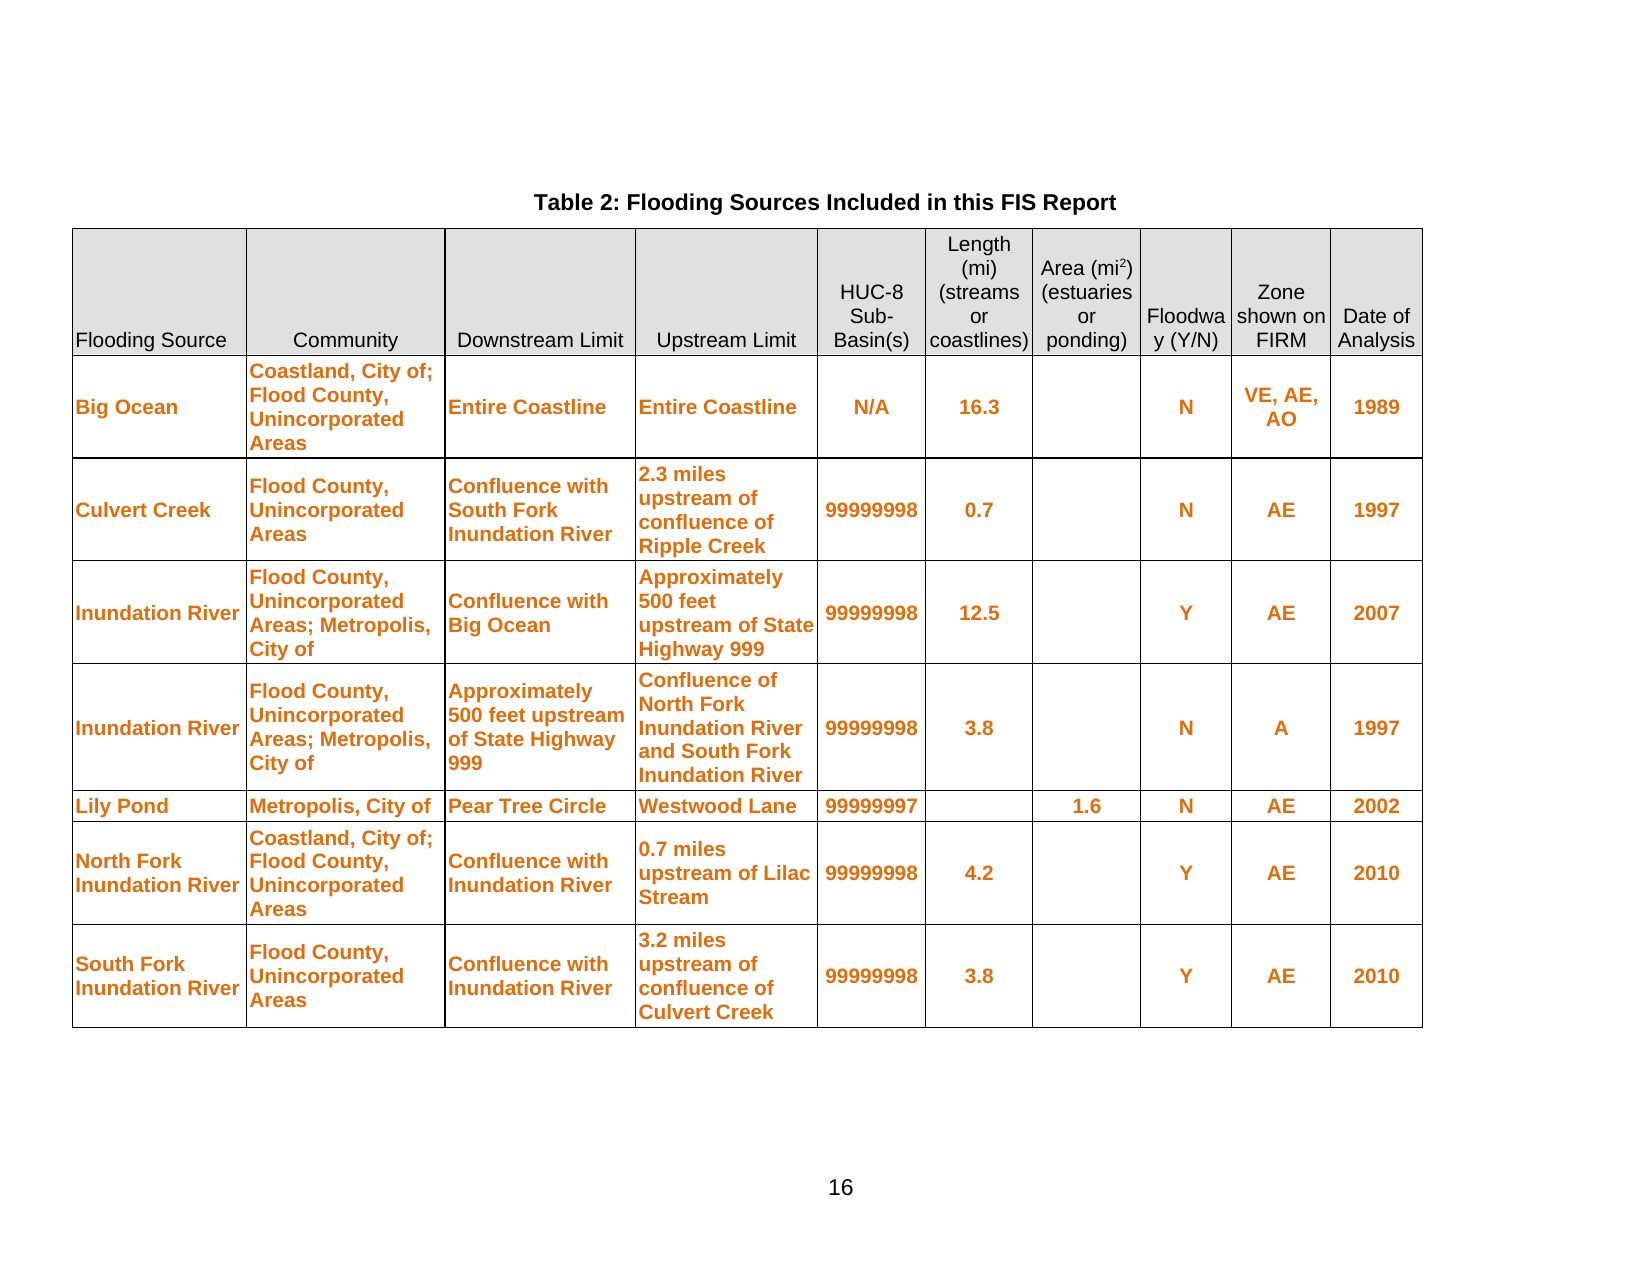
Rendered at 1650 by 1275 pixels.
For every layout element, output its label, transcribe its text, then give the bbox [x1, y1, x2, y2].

table_header Zone shown on FIRM [1232, 229, 1330, 354]
table_cell A [1232, 664, 1330, 790]
table_cell Entire Coastline [636, 356, 817, 457]
table_cell Coastland, City of; Flood County, Unincorporated Areas [247, 822, 444, 924]
table_cell 3.8 [926, 925, 1032, 1027]
table_cell [1033, 822, 1140, 924]
table_cell Confluence with Big Ocean [446, 561, 635, 663]
table_cell [1033, 925, 1140, 1027]
table_cell Confluence with South Fork Inundation River [446, 459, 635, 560]
table_cell 99999997 [818, 791, 925, 821]
table_header Length (mi) (streams or coastlines) [926, 229, 1032, 354]
table_cell VE, AE, AO [1232, 356, 1330, 457]
table_cell Confluence with Inundation River [446, 822, 635, 924]
table_cell 0.7 [926, 459, 1032, 560]
table_cell AE [1232, 561, 1330, 663]
table_header Upstream Limit [636, 229, 817, 354]
table_cell Flood County, Unincorporated Areas [247, 925, 444, 1027]
table_cell Westwood Lane [636, 791, 817, 821]
table_cell Lily Pond [73, 791, 246, 821]
table_header Date of Analysis [1331, 229, 1422, 354]
table_cell 99999998 [818, 925, 925, 1027]
table_cell Flood County, Unincorporated Areas; Metropolis, City of [247, 664, 444, 790]
table_cell Approximately 500 feet upstream of State Highway 999 [446, 664, 635, 790]
table_header Community [247, 229, 444, 354]
table_cell Culvert Creek [73, 459, 246, 560]
table_cell Y [1141, 561, 1231, 663]
table_cell AE [1232, 791, 1330, 821]
table_cell 1997 [1331, 664, 1422, 790]
table_header Downstream Limit [446, 229, 635, 354]
table_cell AE [1232, 459, 1330, 560]
table_cell Confluence with Inundation River [446, 925, 635, 1027]
table_cell Y [1141, 925, 1231, 1027]
table_cell Approximately 500 feet upstream of State Highway 999 [636, 561, 817, 663]
table_cell N [1141, 459, 1231, 560]
table_cell [1033, 561, 1140, 663]
table_cell Flood County, Unincorporated Areas [247, 459, 444, 560]
table_cell 99999998 [818, 459, 925, 560]
table_header Area (mi2) (estuaries or ponding) [1033, 229, 1140, 354]
table_cell N [1141, 664, 1231, 790]
table_cell Big Ocean [73, 356, 246, 457]
table_cell 4.2 [926, 822, 1032, 924]
table_header Floodway (Y/N) [1141, 229, 1231, 354]
table_cell 99999998 [818, 822, 925, 924]
table_cell Coastland, City of; Flood County, Unincorporated Areas [247, 356, 444, 457]
text Table 2: Flooding Sources Included in this FIS Report [150, 189, 1500, 215]
table_cell Confluence of North Fork Inundation River and South Fork Inundation River [636, 664, 817, 790]
table_cell 2.3 miles upstream of confluence of Ripple Creek [636, 459, 817, 560]
table_cell 2010 [1331, 925, 1422, 1027]
table_cell 3.8 [926, 664, 1032, 790]
table_cell [1033, 356, 1140, 457]
table_cell [1033, 459, 1140, 560]
table_cell Pear Tree Circle [446, 791, 635, 821]
table_cell North Fork Inundation River [73, 822, 246, 924]
table_cell AE [1232, 925, 1330, 1027]
table_cell 12.5 [926, 561, 1032, 663]
table_cell Y [1141, 822, 1231, 924]
table_cell Metropolis, City of [247, 791, 444, 821]
table_cell 2010 [1331, 822, 1422, 924]
table_cell 2007 [1331, 561, 1422, 663]
table_cell 3.2 miles upstream of confluence of Culvert Creek [636, 925, 817, 1027]
table_cell Inundation River [73, 561, 246, 663]
table_cell 0.7 miles upstream of Lilac Stream [636, 822, 817, 924]
table_cell 1989 [1331, 356, 1422, 457]
table_cell 99999998 [818, 664, 925, 790]
table_cell 2002 [1331, 791, 1422, 821]
table_cell Entire Coastline [446, 356, 635, 457]
table_header HUC-8 Sub-Basin(s) [818, 229, 925, 354]
table_cell N/A [818, 356, 925, 457]
table_cell Inundation River [73, 664, 246, 790]
table_cell 99999998 [818, 561, 925, 663]
table_cell 16.3 [926, 356, 1032, 457]
table_cell N [1141, 356, 1231, 457]
table_cell Flood County, Unincorporated Areas; Metropolis, City of [247, 561, 444, 663]
table_cell [926, 791, 1032, 821]
table_header Flooding Source [73, 229, 246, 354]
table_cell 1997 [1331, 459, 1422, 560]
table_cell South Fork Inundation River [73, 925, 246, 1027]
table_cell AE [1232, 822, 1330, 924]
table_cell [1033, 664, 1140, 790]
table_cell N [1141, 791, 1231, 821]
table_cell 1.6 [1033, 791, 1140, 821]
